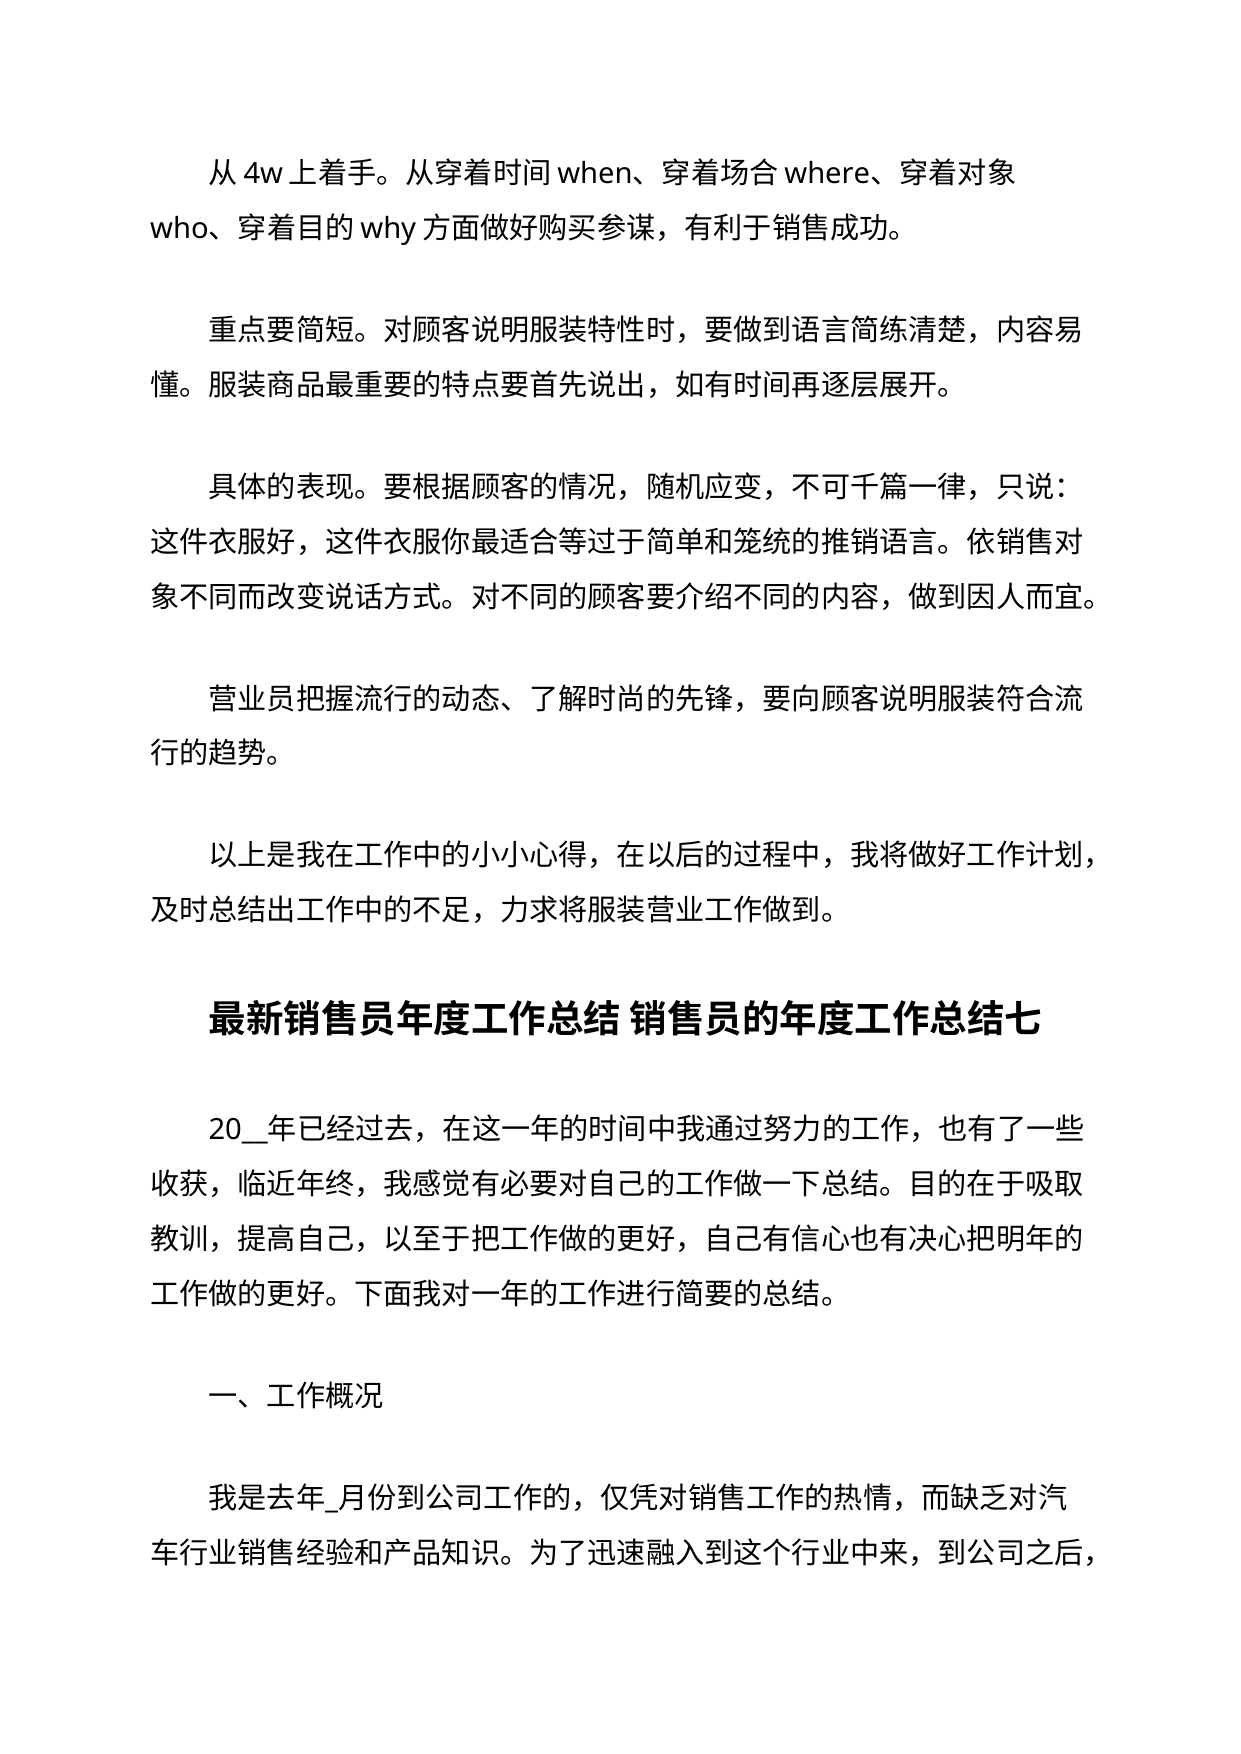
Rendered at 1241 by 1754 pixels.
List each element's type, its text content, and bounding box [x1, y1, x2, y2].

text 从4w上着手。从穿着时间when、穿着场合where、穿着对象who、穿着目的why方面做好购买参谋，有利于销售成功。 [150, 150, 1090, 247]
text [150, 1474, 1090, 1572]
text 20__年已经过去，在这一年的时间中我通过努力的工作，也有了一些收获，临近年终，我感觉有必要对自己的工作做一下总结。目的在于吸取教训，提高自己，以至于把工作做的更好，自己有信心也有决心把明年的工作做的更好。下面我对一年的工作进行简要的总结。 [150, 1106, 1090, 1313]
text 具体的表现。要根据顾客的情况，随机应变，不可千篇一律，只说：这件衣服好，这件衣服你最适合等过于简单和笼统的推销语言。依销售对象不同而改变说话方式。对不同的顾客要介绍不同的内容，做到因人而宜。 [150, 464, 1090, 616]
text 营业员把握流行的动态、了解时尚的先锋，要向顾客说明服装符合流行的趋势。 [150, 675, 1090, 772]
text 重点要简短。对顾客说明服装特性时，要做到语言简练清楚，内容易懂。服装商品最重要的特点要首先说出，如有时间再逐层展开。 [150, 307, 1090, 404]
text 一、工作概况 [150, 1372, 1090, 1415]
text 最新销售员年度工作总结 销售员的年度工作总结七 [150, 988, 1090, 1043]
text 以上是我在工作中的小小心得，在以后的过程中，我将做好工作计划，及时总结出工作中的不足，力求将服装营业工作做到。 [150, 832, 1090, 929]
